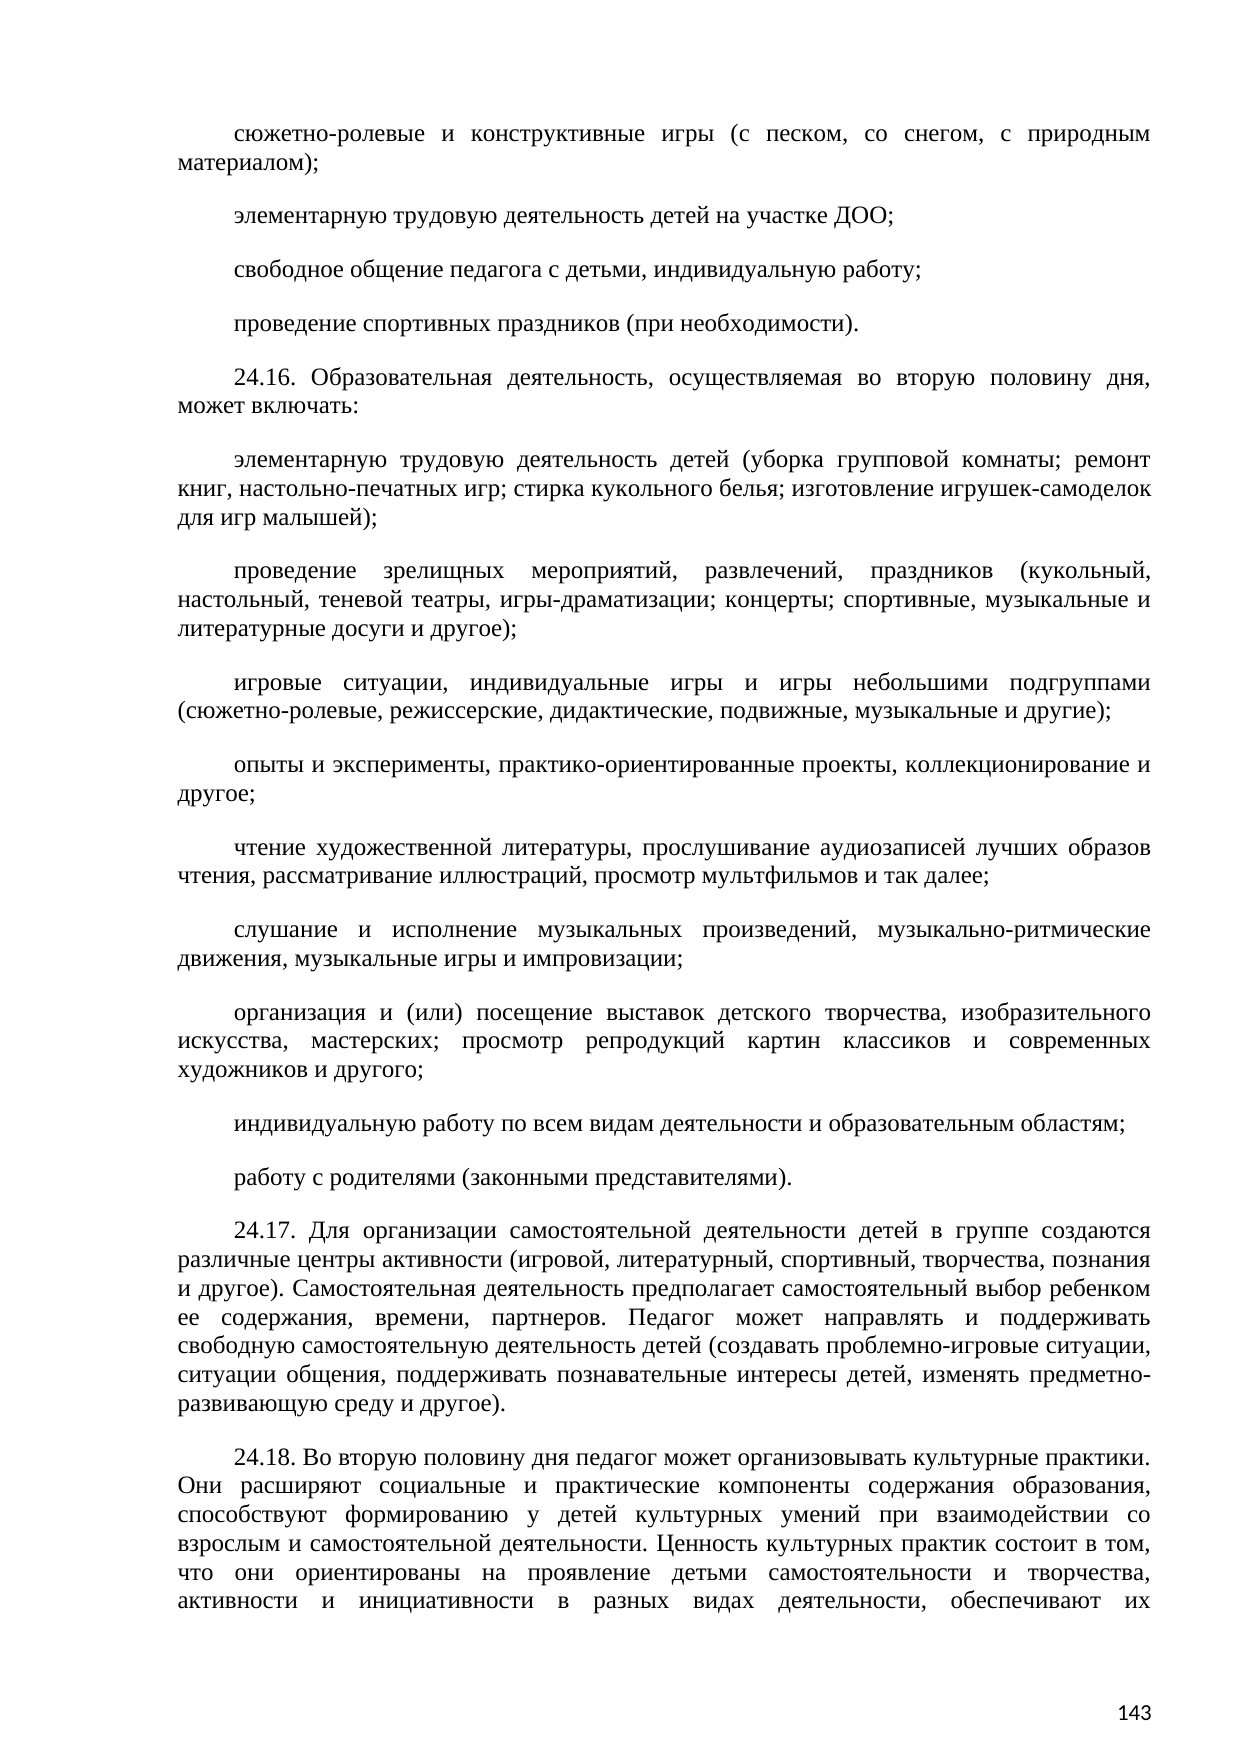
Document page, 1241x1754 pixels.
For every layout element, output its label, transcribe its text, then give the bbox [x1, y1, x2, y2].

text игровые ситуации, индивидуальные игры и игры небольшими подгруппами (сюжетно-ролевые, режиссерские, дидактические, подвижные, музыкальные и другие); [177, 667, 1152, 724]
text организация и (или) посещение выставок детского творчества, изобразительного искусства, мастерских; просмотр репродукций картин классиков и современных художников и другого; [177, 997, 1152, 1083]
text сюжетно-ролевые и конструктивные игры (с песком, со снегом, с природным материалом); [177, 118, 1152, 176]
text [177, 1442, 1152, 1614]
text 24.17. Для организации самостоятельной деятельности детей в группе создаются различные центры активности (игровой, литературный, спортивный, творчества, познания и другое). Самостоятельная деятельность предполагает самостоятельный выбор ребенком ее содержания, времени, партнеров. Педагог может направлять и поддерживать свободную самостоятельную деятельность детей (создавать проблемно-игровые ситуации, ситуации общения, поддерживать познавательные интересы детей, изменять предметно-развивающую среду и другое). [177, 1216, 1152, 1417]
text проведение спортивных праздников (при необходимости). [177, 308, 1152, 337]
text элементарную трудовую деятельность детей на участке ДОО; [177, 201, 1152, 229]
text индивидуальную работу по всем видам деятельности и образовательным областям; [177, 1108, 1152, 1137]
text слушание и исполнение музыкальных произведений, музыкально-ритмические движения, музыкальные игры и импровизации; [177, 914, 1152, 972]
text проведение зрелищных мероприятий, развлечений, праздников (кукольный, настольный, теневой театры, игры-драматизации; концерты; спортивные, музыкальные и литературные досуги и другое); [177, 556, 1152, 642]
text чтение художественной литературы, прослушивание аудиозаписей лучших образов чтения, рассматривание иллюстраций, просмотр мультфильмов и так далее; [177, 832, 1152, 889]
text 24.16. Образовательная деятельность, осуществляемая во вторую половину дня, может включать: [177, 362, 1152, 419]
text опыты и эксперименты, практико-ориентированные проекты, коллекционирование и другое; [177, 749, 1152, 807]
text работу с родителями (законными представителями). [177, 1162, 1152, 1191]
text элементарную трудовую деятельность детей (уборка групповой комнаты; ремонт книг, настольно-печатных игр; стирка кукольного белья; изготовление игрушек-самоделок для игр малышей); [177, 444, 1152, 531]
text свободное общение педагога с детьми, индивидуальную работу; [177, 254, 1152, 283]
